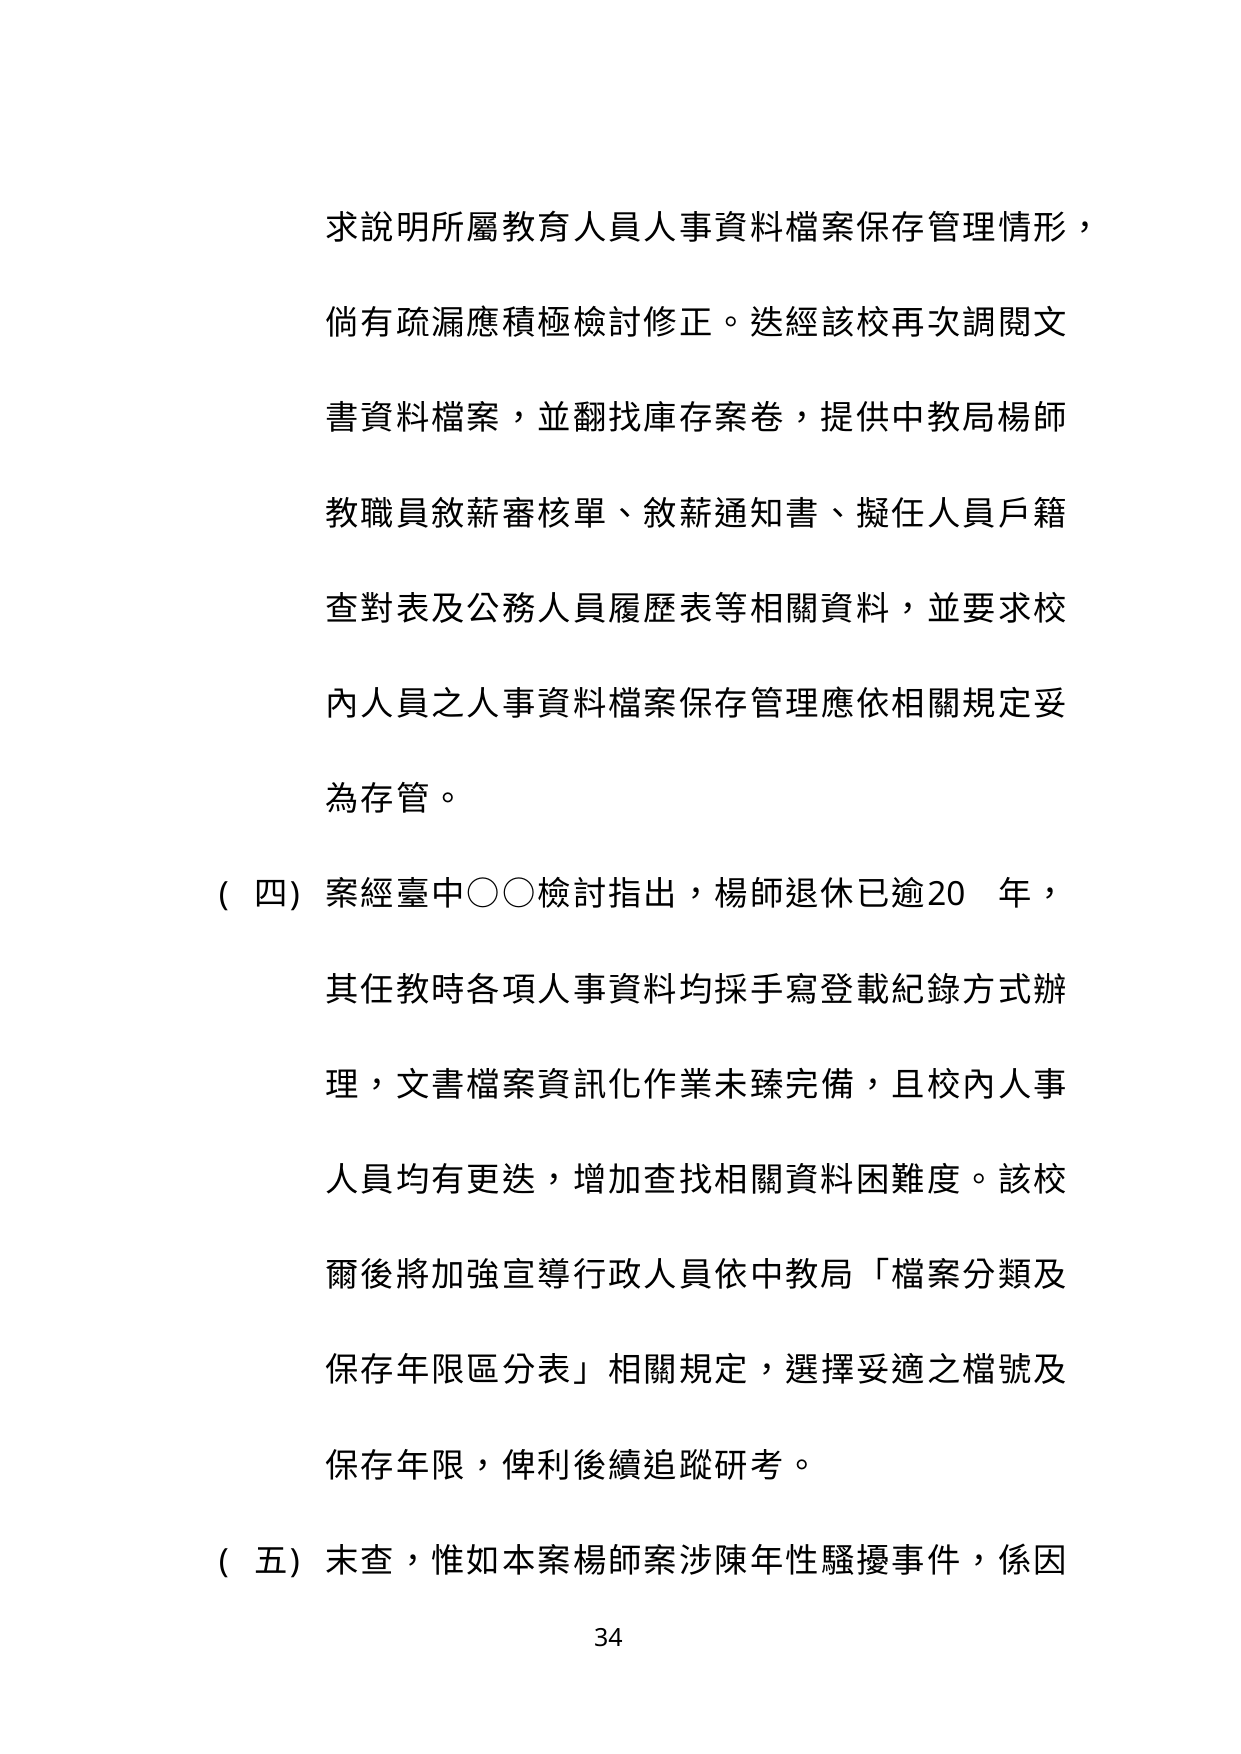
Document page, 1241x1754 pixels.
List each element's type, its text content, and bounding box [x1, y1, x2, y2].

subtitle 案經臺中○○檢討指出，楊師退休已逾20年，其任教時各項人事資料均採手寫登載紀錄方式辦理，文書檔案資訊化作業未臻完備，且校內人事人員均有更迭，增加查找相關資料困難度。該校爾後將加強宣導行政人員依中教局「檔案分類及保存年限區分表」相關規定，選擇妥適之檔號及保存年限，俾利後續追蹤研考。 [219, 844, 1069, 1510]
